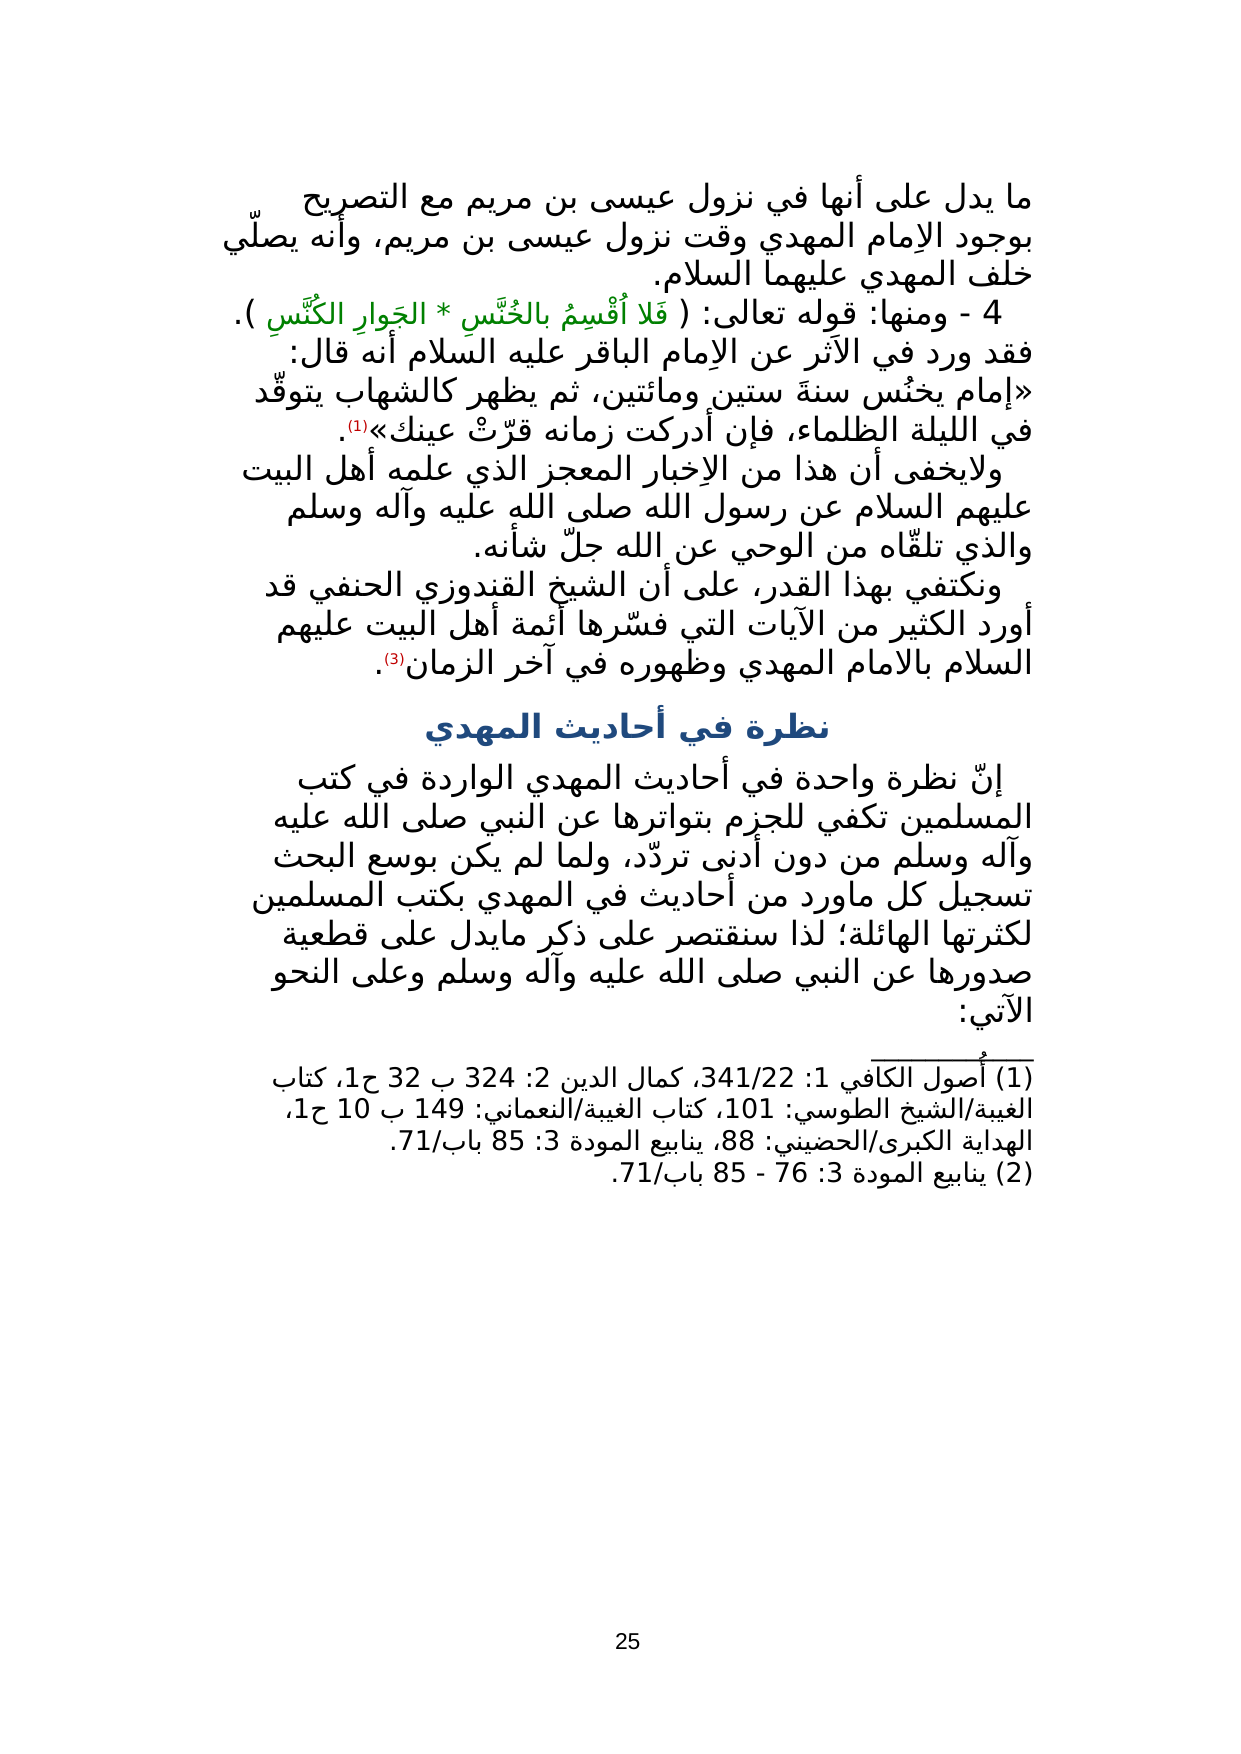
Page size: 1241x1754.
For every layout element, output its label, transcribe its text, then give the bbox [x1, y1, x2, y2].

text (2) ينابيع المودة 3: 76 - 85 باب/71. [222, 1157, 1033, 1188]
text ولايخفى أن هذا من الاِخبار المعجز الذي علمه أهل البيت عليهم السلام عن رسول الله صلى الله عليه وآله وسلم والذي تلقّاه من الوحي عن الله جلّ شأنه. [222, 449, 1033, 566]
text ____________ [222, 1031, 1033, 1062]
text (1) أُصول الكافي 1: 341/22، كمال الدين 2: 324 ب 32 ح1، كتاب الغيبة/الشيخ الطوسي: 101، كتاب الغيبة/النعماني: 149 ب 10 ح1، الهداية الكبرى/الحضيني: 88، ينابيع المودة 3: 85 باب/71. [222, 1062, 1033, 1157]
subtitle نظرة في أحاديث المهدي [222, 707, 1033, 746]
text ونكتفي بهذا القدر، على أن الشيخ القندوزي الحنفي قد أورد الكثير من الآيات التي فسّرها أئمة أهل البيت عليهم السلام بالامام المهدي وظهوره في آخر الزمان(3). [222, 566, 1033, 682]
text ما يدل على أنها في نزول عيسى بن مريم مع التصريح بوجود الاِمام المهدي وقت نزول عيسى بن مريم، وأنه يصلّي خلف المهدي عليهما السلام. [222, 177, 1033, 294]
text إنّ نظرة واحدة في أحاديث المهدي الواردة في كتب المسلمين تكفي للجزم بتواترها عن النبي صلى الله عليه وآله وسلم من دون أدنى تردّد، ولما لم يكن بوسع البحث تسجيل كل ماورد من أحاديث في المهدي بكتب المسلمين لكثرتها الهائلة؛ لذا سنقتصر على ذكر مايدل على قطعية صدورها عن النبي صلى الله عليه وآله وسلم وعلى النحو الآتي: [222, 759, 1033, 1031]
text 4 - ومنها: قوله تعالى: ( فَلا اُقْسِمُ بالخُنَّسِ * الجَوارِ الكُنَّسِ ). فقد ورد في الاَثر عن الاِمام الباقر عليه السلام أنه قال: «إمام يخنُس سنةَ ستين ومائتين، ثم يظهر كالشهاب يتوقّد في الليلة الظلماء، فإن أدركت زمانه قرّتْ عينك»(1). [222, 294, 1033, 449]
